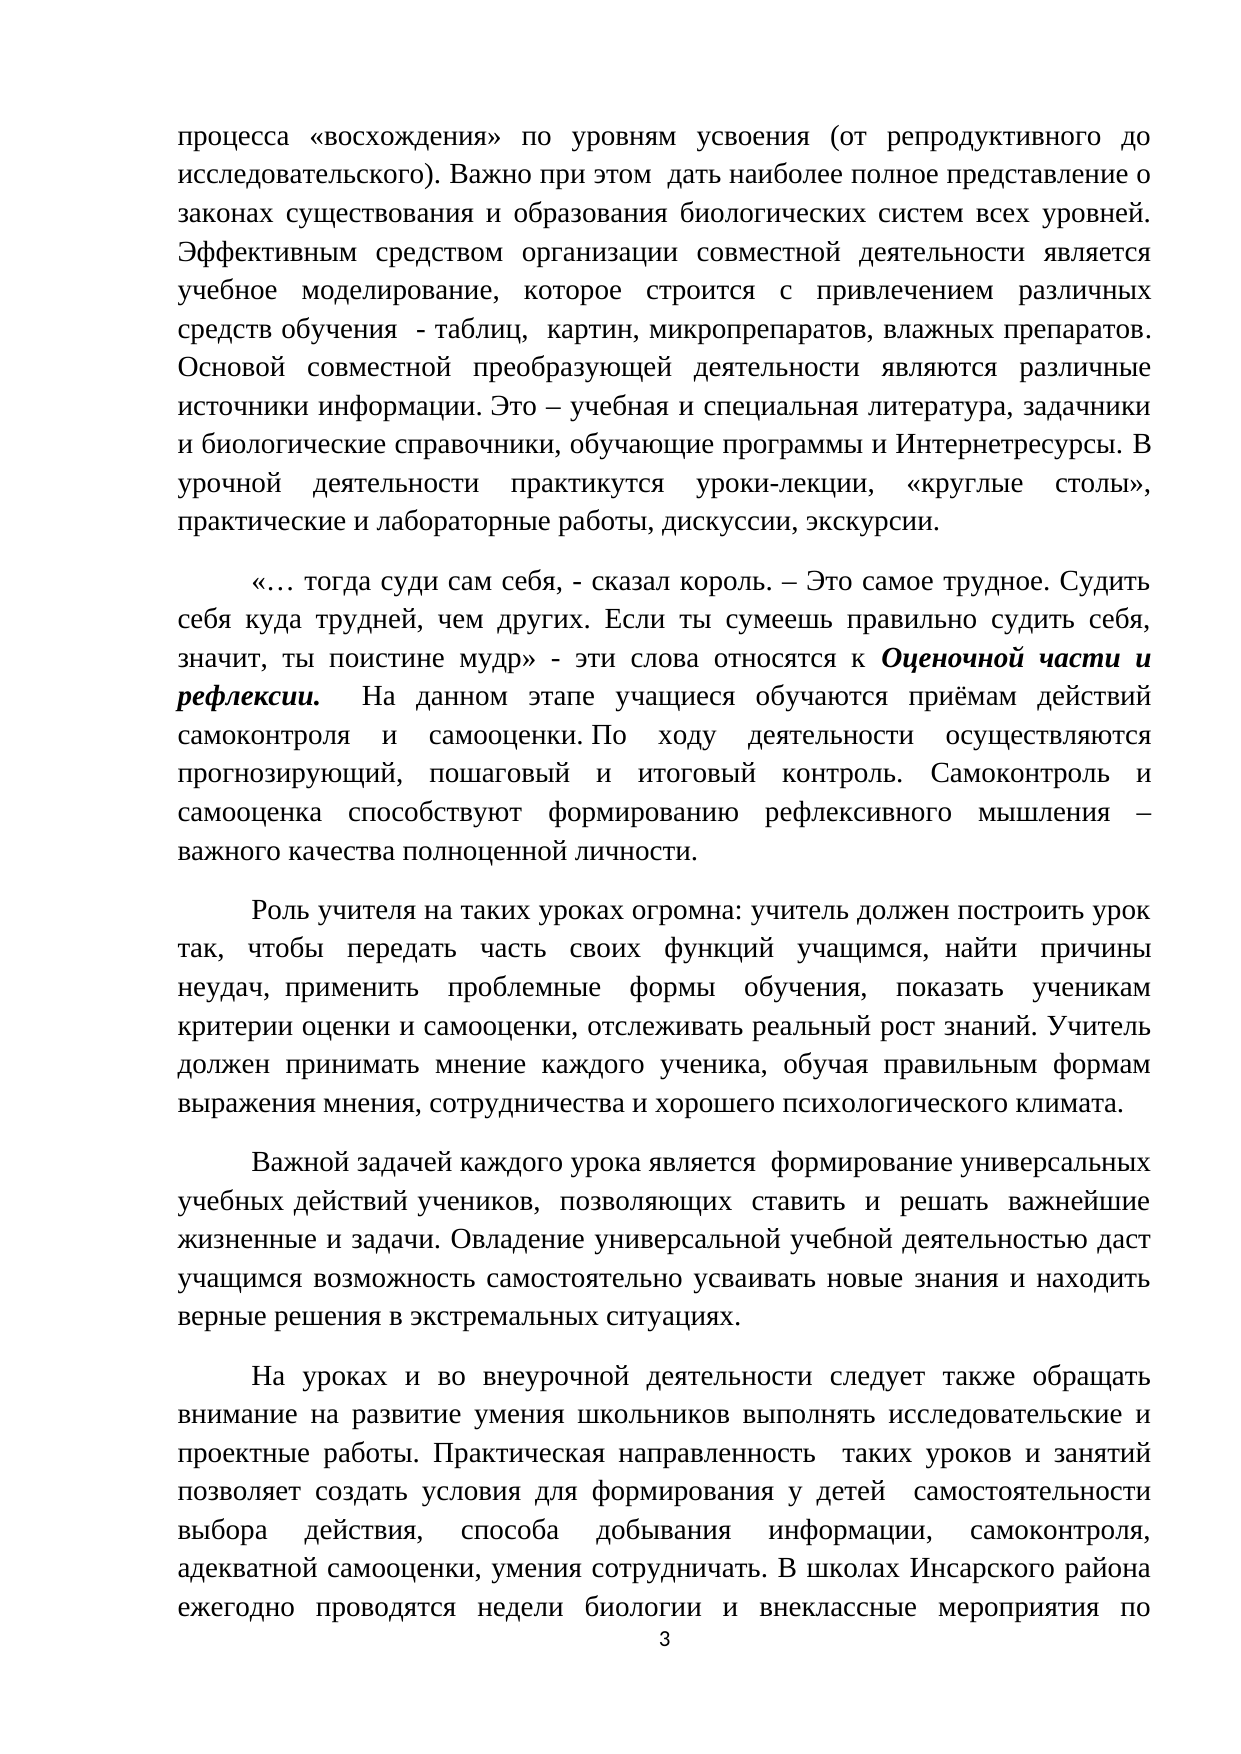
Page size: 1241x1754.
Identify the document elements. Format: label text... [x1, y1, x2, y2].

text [177, 118, 1152, 537]
text Важной задачей каждого урока является формирование универсальных учебных действий учеников, позволяющих ставить и решать важнейшие жизненные и задачи. Овладение универсальной учебной деятельностью даст учащимся возможность самостоятельно усваивать новые знания и находить верные решения в экстремальных ситуациях. [177, 1144, 1152, 1332]
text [177, 1358, 1152, 1622]
text Роль учителя на таких уроках огромна: учитель должен построить урок так, чтобы передать часть своих функций учащимся, найти причины неудач, применить проблемные формы обучения, показать ученикам критерии оценки и самооценки, отслеживать реальный рост знаний. Учитель должен принимать мнение каждого ученика, обучая правильным формам выражения мнения, сотрудничества и хорошего психологического климата. [177, 892, 1152, 1118]
text «… тогда суди сам себя, - сказал король. – Это самое трудное. Судить себя куда трудней, чем других. Если ты сумеешь правильно судить себя, значит, ты поистине мудр» - эти слова относятся к Оценочной части и рефлексии. На данном этапе учащиеся обучаются приёмам действий самоконтроля и самооценки. По ходу деятельности осуществляются прогнозирующий, пошаговый и итоговый контроль. Самоконтроль и самооценка способствуют формированию рефлексивного мышления – важного качества полноценной личности. [177, 563, 1152, 866]
